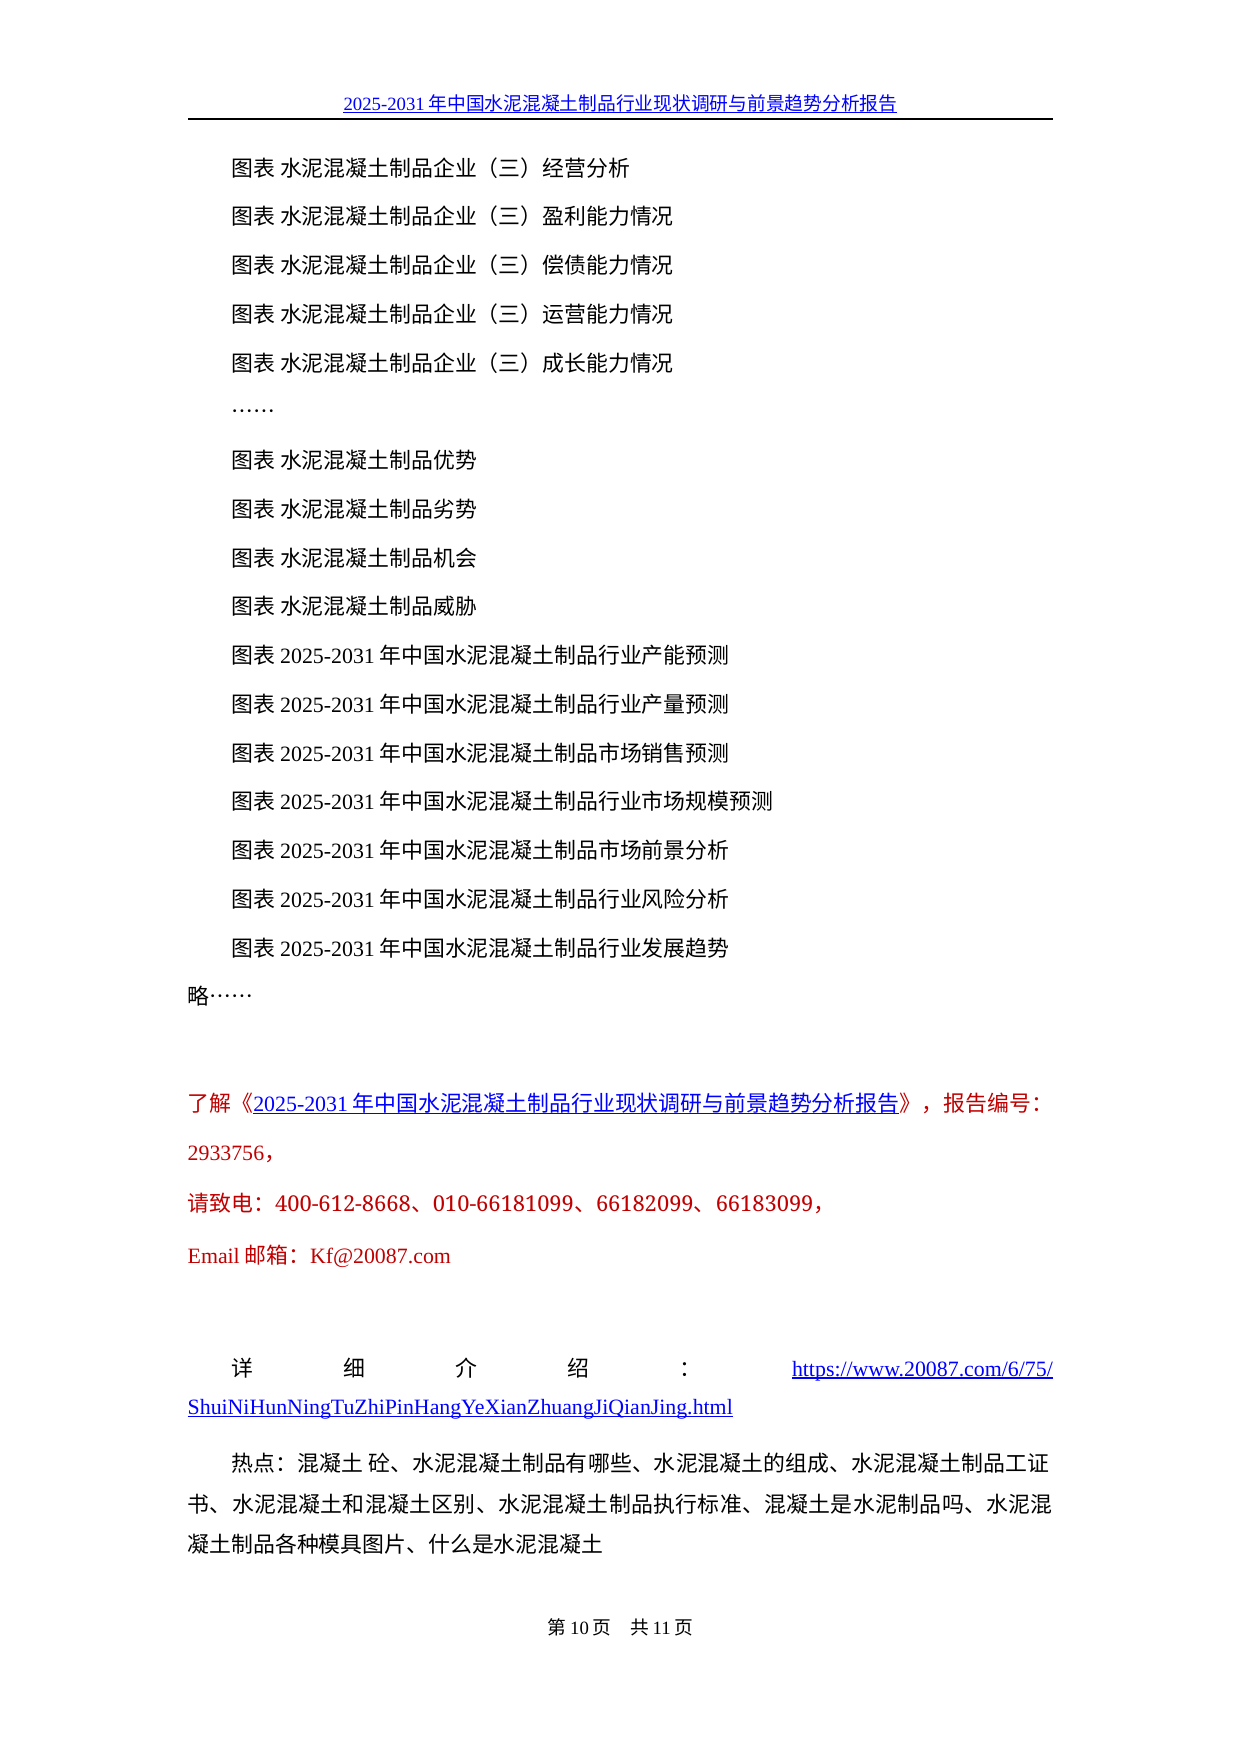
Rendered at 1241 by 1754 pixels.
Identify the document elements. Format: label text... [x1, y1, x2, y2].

text Email邮箱：Kf@20087.com [187, 1237, 1053, 1270]
text 请致电：400-612-8668、010-66181099、66182099、66183099， [187, 1186, 1053, 1218]
text 详细介绍：https://www.20087.com/6/75/ShuiNiHunNingTuZhiPinHangYeXianZhuangJiQianJing.html [187, 1350, 1053, 1423]
text 热点：混凝土 砼、水泥混凝土制品有哪些、水泥混凝土的组成、水泥混凝土制品工证书、水泥混凝土和混凝土区别、水泥混凝土制品执行标准、混凝土是水泥制品吗、水泥混凝土制品各种模具图片、什么是水泥混凝土 [187, 1446, 1053, 1559]
text 了解《2025-2031年中国水泥混凝土制品行业现状调研与前景趋势分析报告》，报告编号：2933756， [187, 1085, 1053, 1167]
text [187, 150, 1053, 1011]
